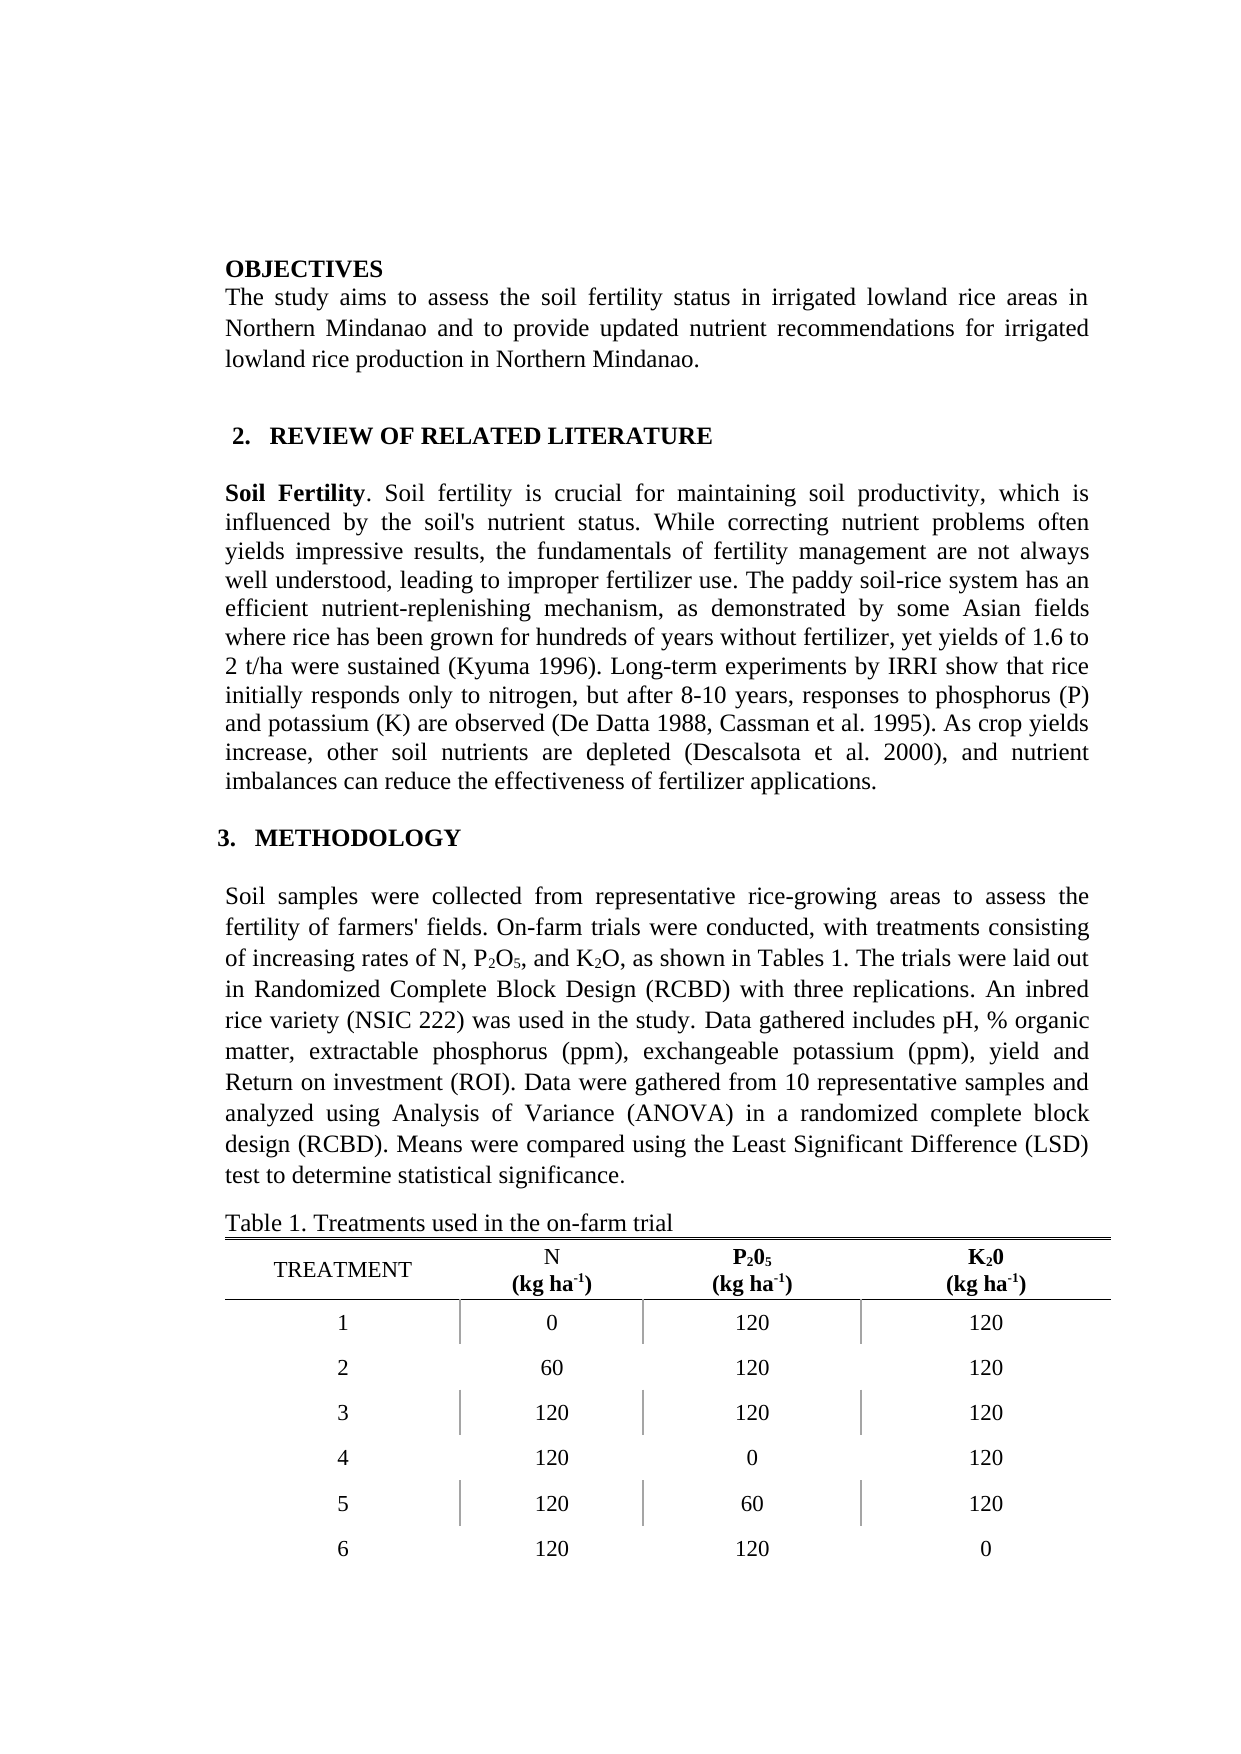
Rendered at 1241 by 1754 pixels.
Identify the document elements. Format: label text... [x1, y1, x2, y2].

table_cell 0 [461, 1300, 642, 1344]
table_cell 2 [225, 1344, 460, 1389]
table_cell 4 [225, 1435, 460, 1480]
table_cell 6 [225, 1526, 460, 1571]
list METHODOLOGY [217, 823, 1090, 852]
table_cell 120 [644, 1300, 860, 1344]
table_cell 120 [862, 1480, 1111, 1526]
table_cell 60 [460, 1344, 643, 1389]
table_cell 3 [225, 1390, 459, 1435]
table_cell 60 [644, 1480, 860, 1526]
table_cell 120 [643, 1344, 861, 1389]
table_cell 120 [643, 1526, 861, 1571]
table_cell 120 [862, 1300, 1111, 1344]
table_cell 120 [460, 1435, 643, 1480]
table_cell 120 [861, 1435, 1111, 1480]
table_cell 120 [461, 1390, 642, 1435]
table_header N (kg ha-1) [460, 1240, 643, 1299]
text The study aims to assess the soil fertility status in irrigated lowland rice areas in Northern Mindanao and to provide updated nutrient recommendations for irrigated lowland rice production in Northern Mindanao. [225, 282, 1090, 373]
table_cell 5 [225, 1480, 459, 1526]
table_header P205 (kg ha-1) [643, 1240, 861, 1299]
text OBJECTIVES [225, 254, 1090, 282]
text Table 1. Treatments used in the on-farm trial [225, 1208, 1090, 1237]
table_cell 1 [225, 1300, 459, 1344]
table_cell 0 [861, 1526, 1111, 1571]
text Soil Fertility. Soil fertility is crucial for maintaining soil productivity, which is influenced by the soil's nutrient status. While correcting nutrient problems often yields impressive results, the fundamentals of fertility management are not always well understood, leading to improper fertilizer use. The paddy soil-rice system has an efficient nutrient-replenishing mechanism, as demonstrated by some Asian fields where rice has been grown for hundreds of years without fertilizer, yet yields of 1.6 to 2 t/ha were sustained (Kyuma 1996). Long-term experiments by IRRI show that rice initially responds only to nitrogen, but after 8-10 years, responses to phosphorus (P) and potassium (K) are observed (De Datta 1988, Cassman et al. 1995). As crop yields increase, other soil nutrients are depleted (Descalsota et al. 2000), and nutrient imbalances can reduce the effectiveness of fertilizer applications. [225, 478, 1090, 795]
table_cell 120 [460, 1526, 643, 1571]
table_cell 0 [643, 1435, 861, 1480]
table_header TREATMENT [225, 1240, 460, 1299]
table_cell 120 [862, 1390, 1111, 1435]
table_cell 120 [644, 1390, 860, 1435]
text Soil samples were collected from representative rice-growing areas to assess the fertility of farmers' fields. On-farm trials were conducted, with treatments consisting of increasing rates of N, P2O5, and K2O, as shown in Tables 1. The trials were laid out in Randomized Complete Block Design (RCBD) with three replications. An inbred rice variety (NSIC 222) was used in the study. Data gathered includes pH, % organic matter, extractable phosphorus (ppm), exchangeable potassium (ppm), yield and Return on investment (ROI). Data were gathered from 10 representative samples and analyzed using Analysis of Variance (ANOVA) in a randomized complete block design (RCBD). Means were compared using the Least Significant Difference (LSD) test to determine statistical significance. [225, 881, 1090, 1189]
table_cell 120 [861, 1344, 1111, 1389]
table_header K20 (kg ha-1) [861, 1240, 1111, 1299]
table_cell 120 [461, 1480, 642, 1526]
list REVIEW OF RELATED LITERATURE [232, 421, 1090, 450]
